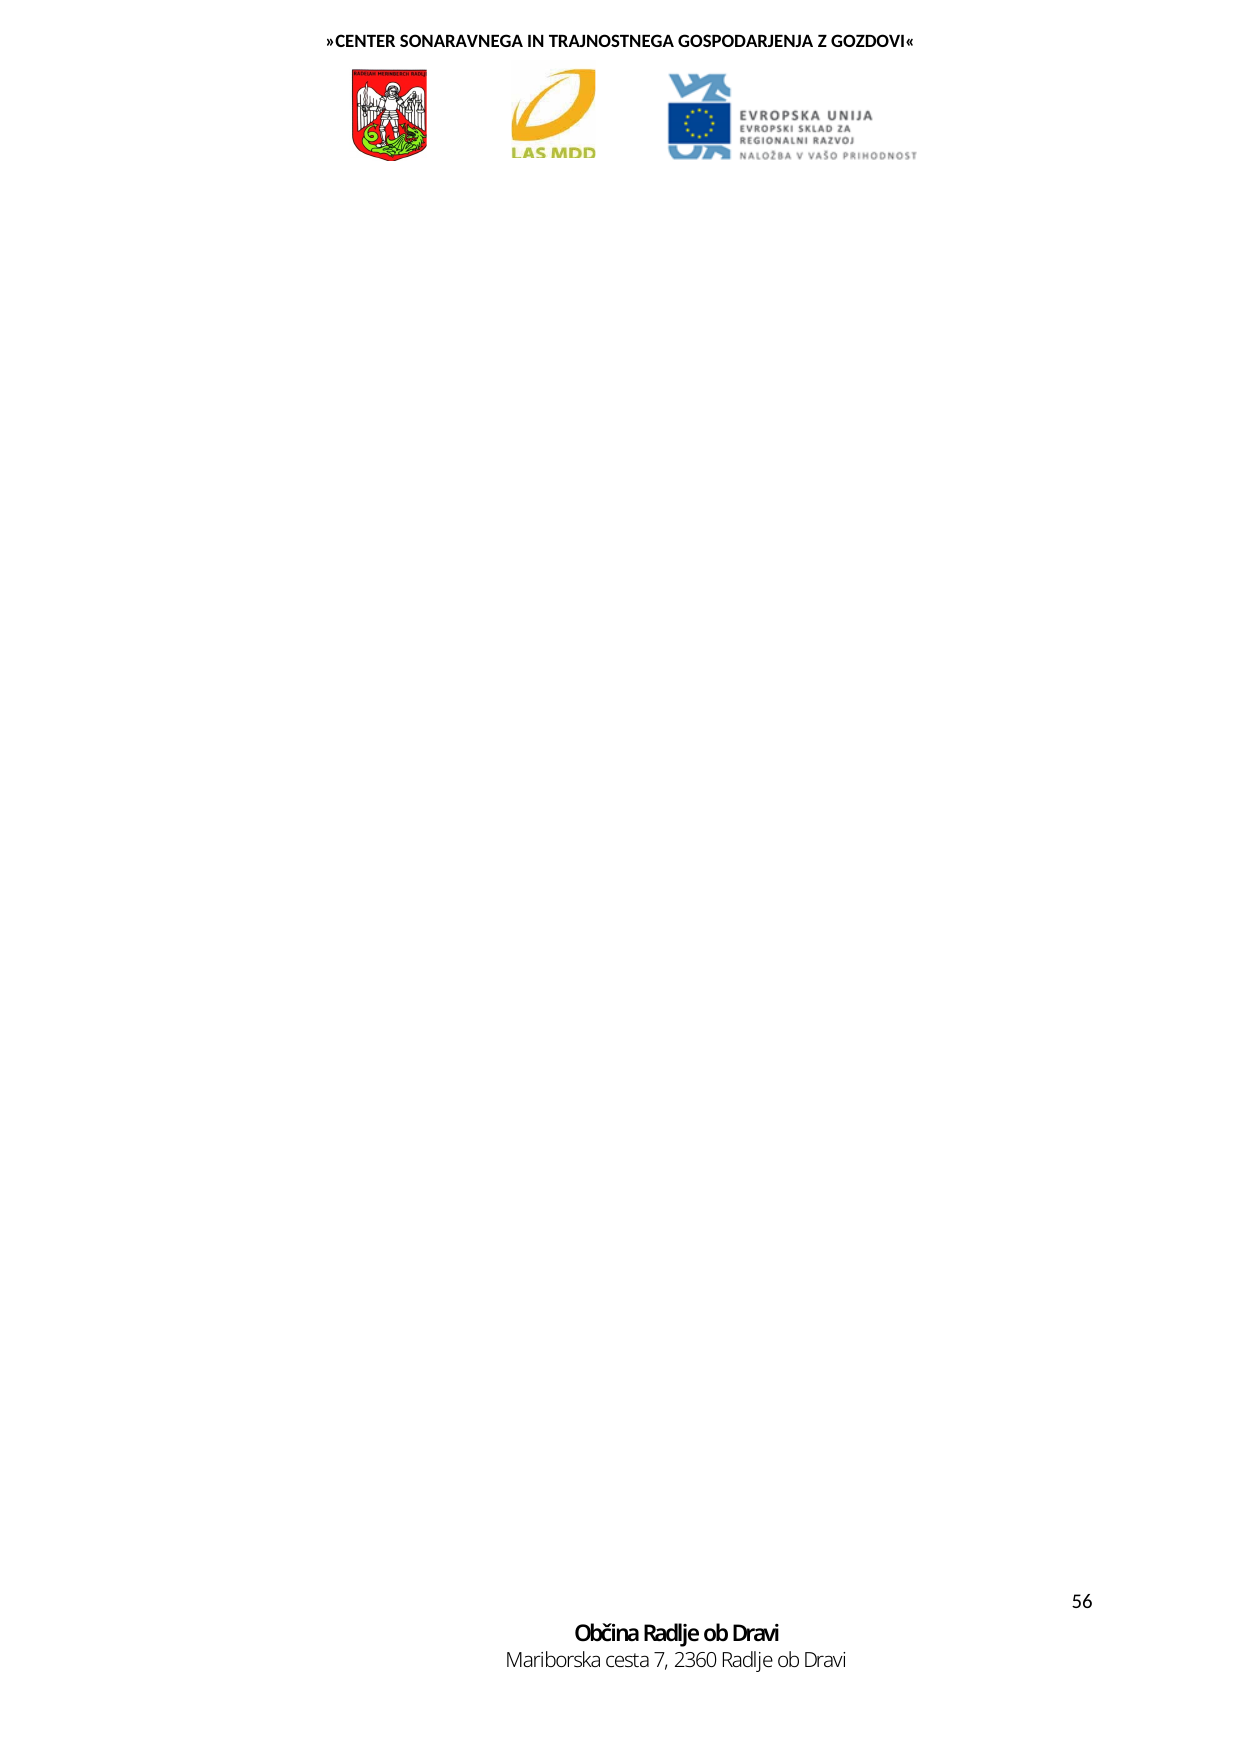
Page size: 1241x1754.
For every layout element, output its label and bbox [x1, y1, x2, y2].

picture [653, 60, 928, 169]
picture [511, 60, 596, 157]
picture [348, 68, 427, 159]
